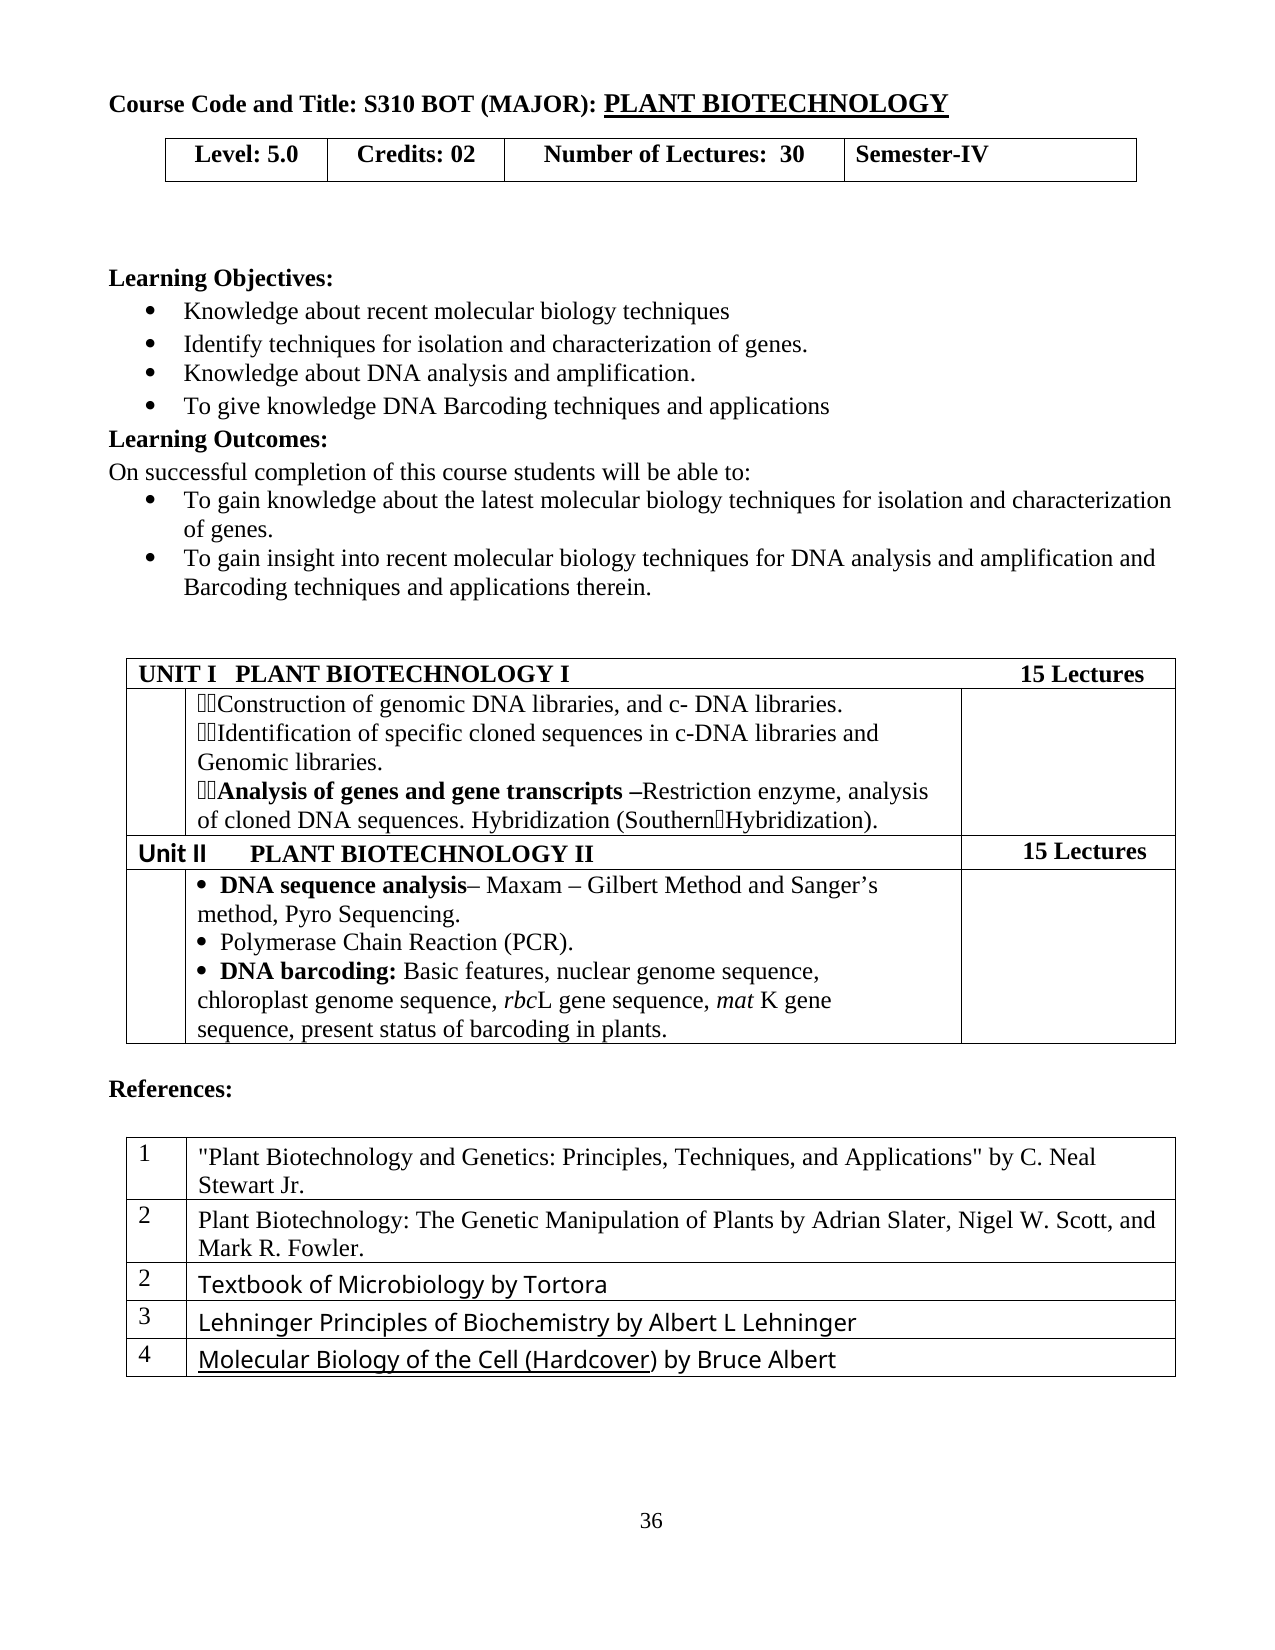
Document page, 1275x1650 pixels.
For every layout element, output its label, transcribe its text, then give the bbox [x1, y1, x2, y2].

table_cell [127, 689, 185, 835]
table_cell 2 [127, 1200, 186, 1262]
table_cell 3 [127, 1301, 186, 1338]
text Course Code and Title: S310 BOT (MAJOR): PLANT BIOTECHNOLOGY [108, 87, 1194, 119]
table_cell 4 [127, 1339, 186, 1376]
list To give knowledge DNA Barcoding techniques and applications [146, 391, 1194, 419]
table_cell Lehninger Principles of Biochemistry by Albert L Lehninger [187, 1301, 1175, 1338]
list Knowledge about DNA analysis and amplification. [146, 358, 1194, 387]
text References: [108, 1074, 1194, 1103]
table_header Level: 5.0 [166, 139, 327, 181]
table_cell DNA sequence analysis– Maxam – Gilbert Method and Sanger’s method, Pyro Sequencing. Polymerase Chain Reaction (PCR). DNA barcoding: Basic features, nuclear genome sequence, chloroplast genome sequence, rbcL gene sequence, mat K gene sequence, present status of barcoding in plants. [186, 870, 961, 1042]
table_header "Plant Biotechnology and Genetics: Principles, Techniques, and Applications" by C. Neal Stewart Jr. [187, 1138, 1175, 1199]
table_cell Textbook of Microbiology by Tortora [187, 1263, 1175, 1300]
table_header Credits: 02 [328, 139, 504, 181]
text Learning Objectives: [108, 263, 1194, 292]
table_header Semester-IV [845, 139, 1136, 181]
table_cell Plant Biotechnology: The Genetic Manipulation of Plants by Adrian Slater, Nigel W. Scott, and Mark R. Fowler. [187, 1200, 1175, 1262]
list Knowledge about recent molecular biology techniques [146, 296, 1194, 325]
table_cell [962, 689, 1175, 835]
table_cell 2 [127, 1263, 186, 1300]
table_header Number of Lectures: 30 [505, 139, 844, 181]
text On successful completion of this course students will be able to: [108, 457, 1194, 486]
list To gain insight into recent molecular biology techniques for DNA analysis and amplification and Barcoding techniques and applications therein. [146, 543, 1194, 601]
table_cell 15 Lectures [962, 836, 1175, 869]
list To gain knowledge about the latest molecular biology techniques for isolation and characterization of genes. [146, 486, 1194, 543]
table_cell Molecular Biology of the Cell (Hardcover) by Bruce Albert [187, 1339, 1175, 1376]
list Identify techniques for isolation and characterization of genes. [146, 329, 1194, 358]
text Learning Outcomes: [108, 424, 1194, 453]
table_cell Construction of genomic DNA libraries, and c- DNA libraries. Identification of specific cloned sequences in c-DNA libraries and Genomic libraries. Analysis of genes and gene transcripts –Restriction enzyme, analysis of cloned DNA sequences. Hybridization (SouthernHybridization). [186, 689, 961, 835]
table_cell Unit II PLANT BIOTECHNOLOGY II [127, 836, 961, 869]
table_header UNIT I PLANT BIOTECHNOLOGY I 15 Lectures [127, 659, 1175, 688]
table_header 1 [127, 1138, 186, 1199]
table_cell [127, 870, 185, 1042]
table_cell [962, 870, 1175, 1042]
